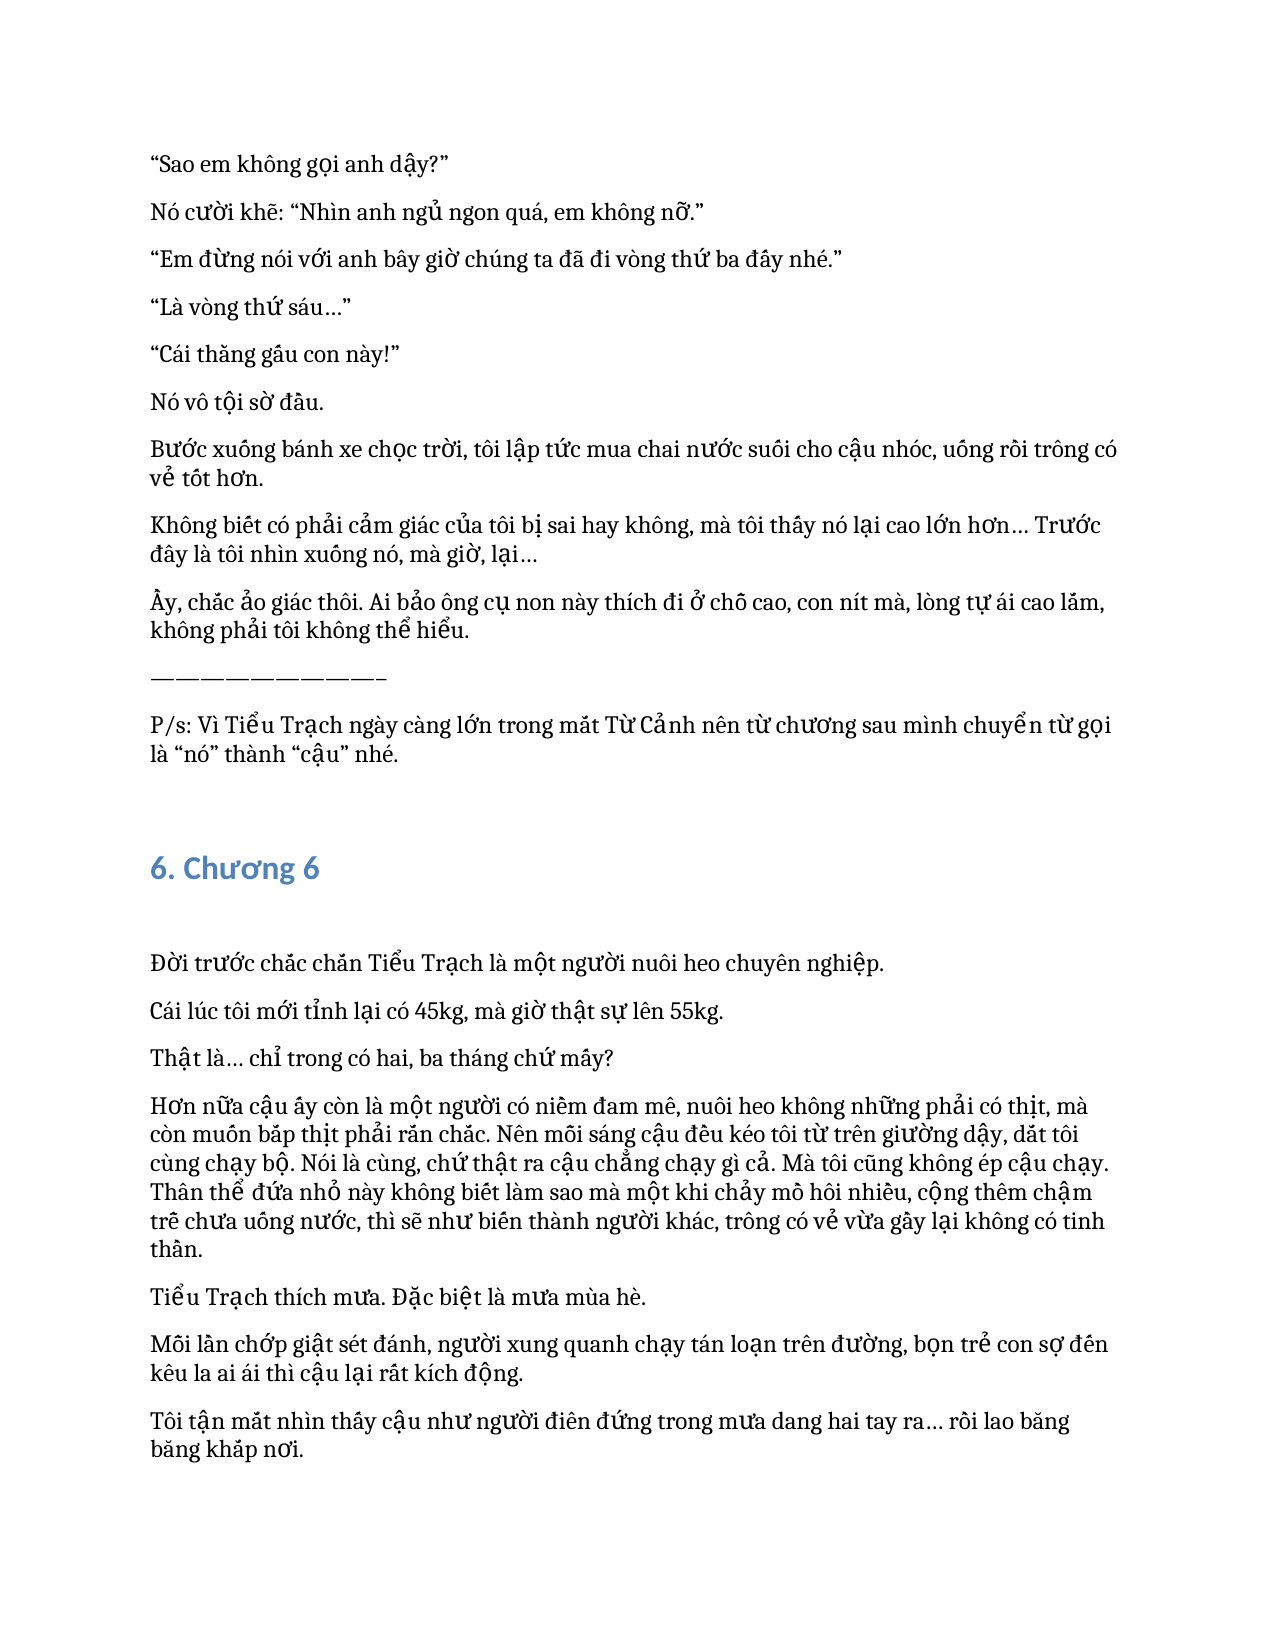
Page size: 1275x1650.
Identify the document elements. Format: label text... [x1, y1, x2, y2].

text Tôi tận mắt nhìn thấy cậu như người điên đứng trong mưa dang hai tay ra… rồi lao băng băng khắp nơi. [150, 1407, 1125, 1464]
text “Là vòng thứ sáu…” [150, 292, 1125, 321]
text Ầy, chắc ảo giác thôi. Ai bảo ông cụ non này thích đi ở chỗ cao, con nít mà, lòng tự ái cao lắm, không phải tôi không thể hiểu. [150, 587, 1125, 645]
text Nó vô tội sờ đầu. [150, 387, 1125, 416]
text “Em đừng nói với anh bây giờ chúng ta đã đi vòng thứ ba đấy nhé.” [150, 245, 1125, 274]
text “Sao em không gọi anh dậy?” [150, 150, 1125, 179]
text Cái lúc tôi mới tỉnh lại có 45kg, mà giờ thật sự lên 55kg. [150, 997, 1125, 1025]
text Không biết có phải cảm giác của tôi bị sai hay không, mà tôi thấy nó lại cao lớn hơn… Trước đây là tôi nhìn xuống nó, mà giờ, lại… [150, 511, 1125, 569]
text Thật là… chỉ trong có hai, ba tháng chứ mấy? [150, 1044, 1125, 1073]
text P/s: Vì Tiểu Trạch ngày càng lớn trong mắt Từ Cảnh nên từ chương sau mình chuyển từ gọi là “nó” thành “cậu” nhé. [150, 711, 1125, 826]
text Mỗi lần chớp giật sét đánh, người xung quanh chạy tán loạn trên đường, bọn trẻ con sợ đến kêu la ai ái thì cậu lại rất kích động. [150, 1330, 1125, 1388]
subtitle 6. Chương 6 [150, 847, 1125, 888]
text “Cái thằng gấu con này!” [150, 340, 1125, 369]
text Bước xuống bánh xe chọc trời, tôi lập tức mua chai nước suối cho cậu nhóc, uống rồi trông có vẻ tốt hơn. [150, 435, 1125, 492]
text —————————– [150, 664, 1125, 692]
text Nó cười khẽ: “Nhìn anh ngủ ngon quá, em không nỡ.” [150, 197, 1125, 226]
text Đời trước chắc chắn Tiểu Trạch là một người nuôi heo chuyên nghiệp. [150, 892, 1125, 978]
text Tiểu Trạch thích mưa. Đặc biệt là mưa mùa hè. [150, 1283, 1125, 1312]
text Hơn nữa cậu ấy còn là một người có niềm đam mê, nuôi heo không những phải có thịt, mà còn muốn bắp thịt phải rắn chắc. Nên mỗi sáng cậu đều kéo tôi từ trên giường dậy, dắt tôi cùng chạy bộ. Nói là cùng, chứ thật ra cậu chẳng chạy gì cả. Mà tôi cũng không ép cậu chạy. Thân thể đứa nhỏ này không biết làm sao mà một khi chảy mồ hôi nhiều, cộng thêm chậm trễ chưa uống nước, thì sẽ như biến thành người khác, trông có vẻ vừa gầy lại không có tinh thần. [150, 1092, 1125, 1264]
